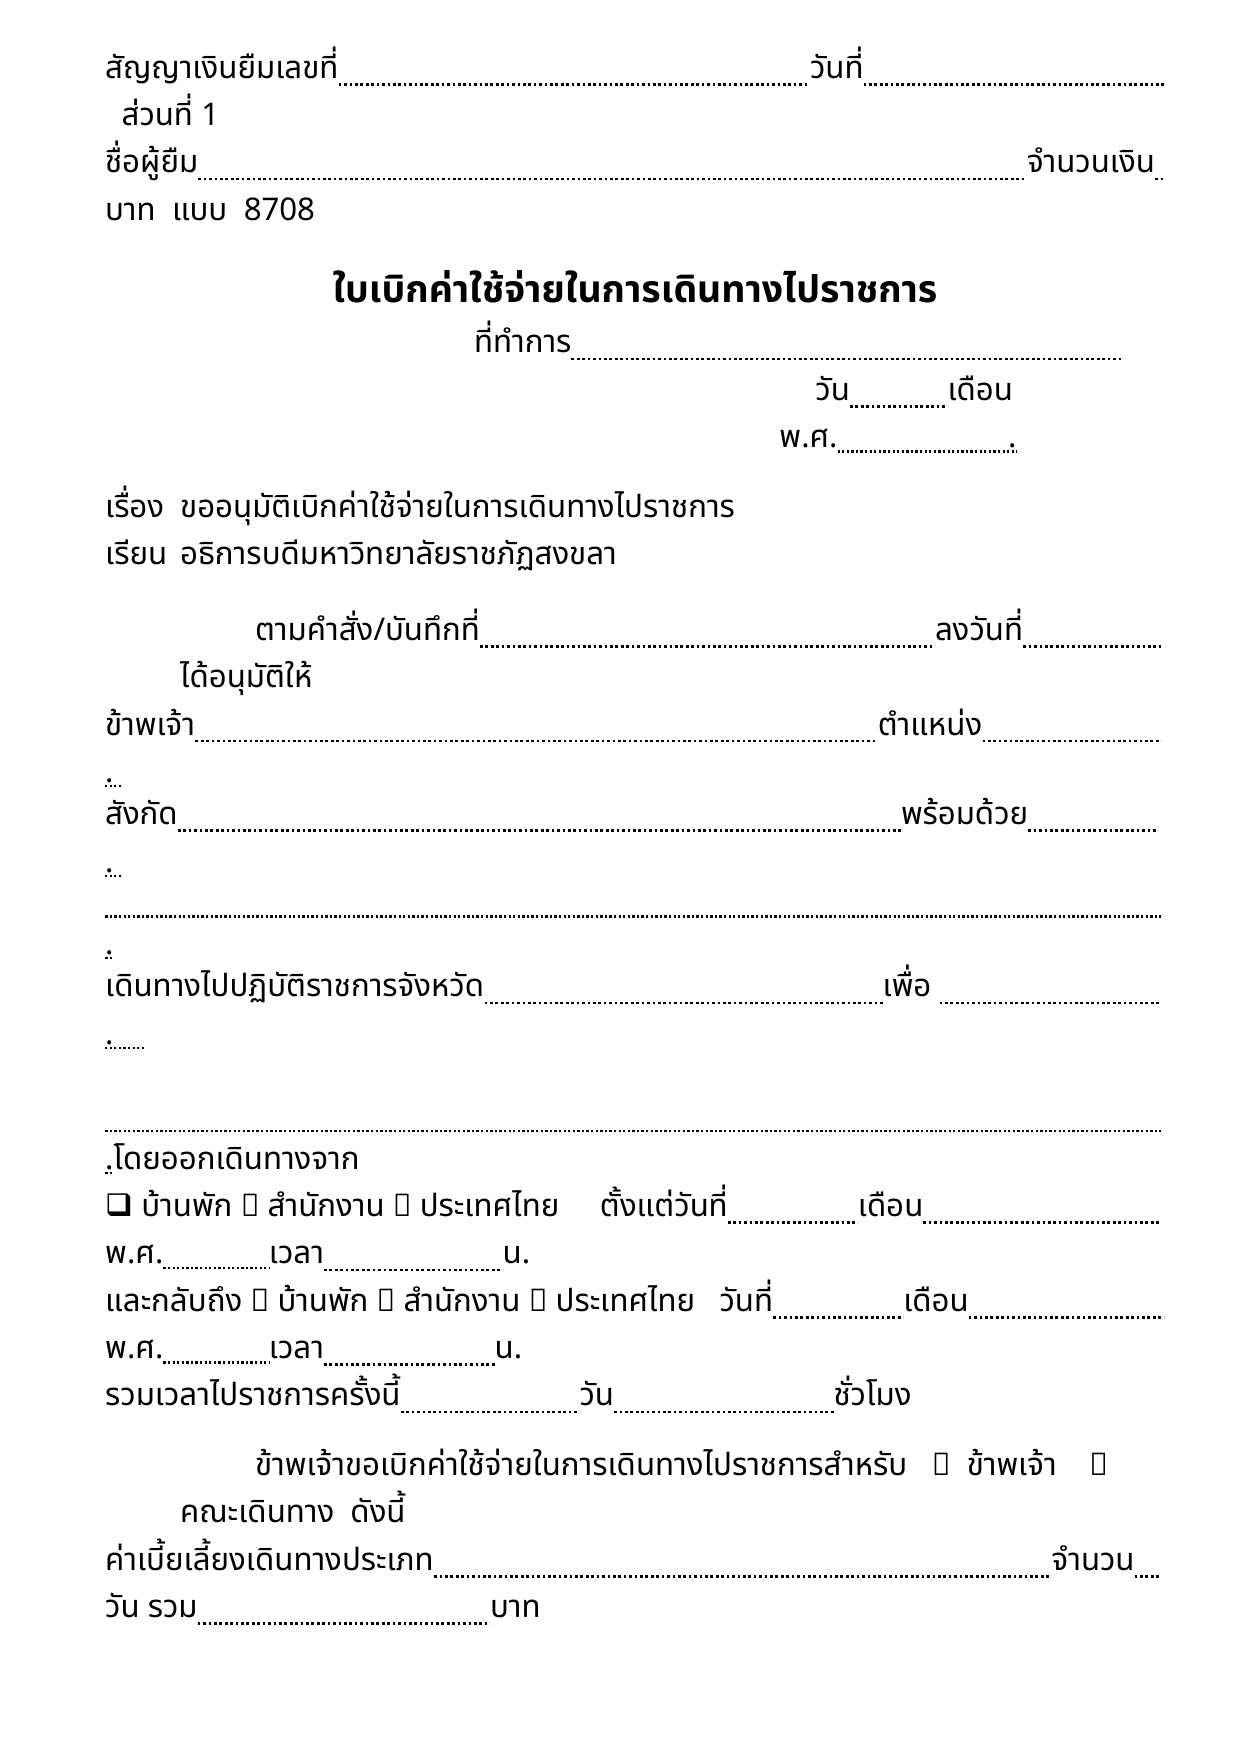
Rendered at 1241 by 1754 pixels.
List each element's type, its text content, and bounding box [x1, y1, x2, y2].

text ชื่อผู้ยืม จำนวนเงิน บาท แบบ 8708 [105, 140, 1165, 234]
text เรียน อธิการบดีมหาวิทยาลัยราชภัฏสงขลา [105, 532, 1165, 579]
text วัน เดือน พ.ศ. . [630, 367, 1165, 462]
text .โดยออกเดินทางจาก [105, 1096, 1165, 1183]
text เดินทางไปปฏิบัติราชการจังหวัด เพื่อ . [105, 964, 1165, 1053]
subtitle ใบเบิกค่าใช้จ่ายในการเดินทางไปราชการ [105, 263, 1165, 319]
text ตามคำสั่ง/บันทึกที่ ลงวันที่ ได้อนุมัติให้ [180, 607, 1165, 702]
text ข้าพเจ้า ตำแหน่ง . . [105, 702, 1165, 792]
text สังกัด พร้อมด้วย . . [105, 792, 1165, 881]
text . [105, 881, 1165, 964]
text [105, 1537, 1165, 1631]
text สัญญาเงินยืมเลขที่ วันที่ . ส่วนที่ 1 [105, 45, 1165, 140]
text เรื่อง ขออนุมัติเบิกค่าใช้จ่ายในการเดินทางไปราชการ [105, 484, 1165, 532]
text และกลับถึง บ้านพัก สำนักงาน ประเทศไทย วันที่ เดือน พ.ศ. เวลา น. [105, 1278, 1165, 1373]
text ที่ทำการ ….. [105, 319, 1165, 367]
text บ้านพัก สำนักงาน ประเทศไทย ตั้งแต่วันที่ เดือน พ.ศ. เวลา น. [105, 1183, 1165, 1278]
text ข้าพเจ้าขอเบิกค่าใช้จ่ายในการเดินทางไปราชการสำหรับ ข้าพเจ้า คณะเดินทาง ดังนี้ [180, 1443, 1165, 1537]
text รวมเวลาไปราชการครั้งนี้ วัน ชั่วโมง [105, 1373, 1165, 1420]
